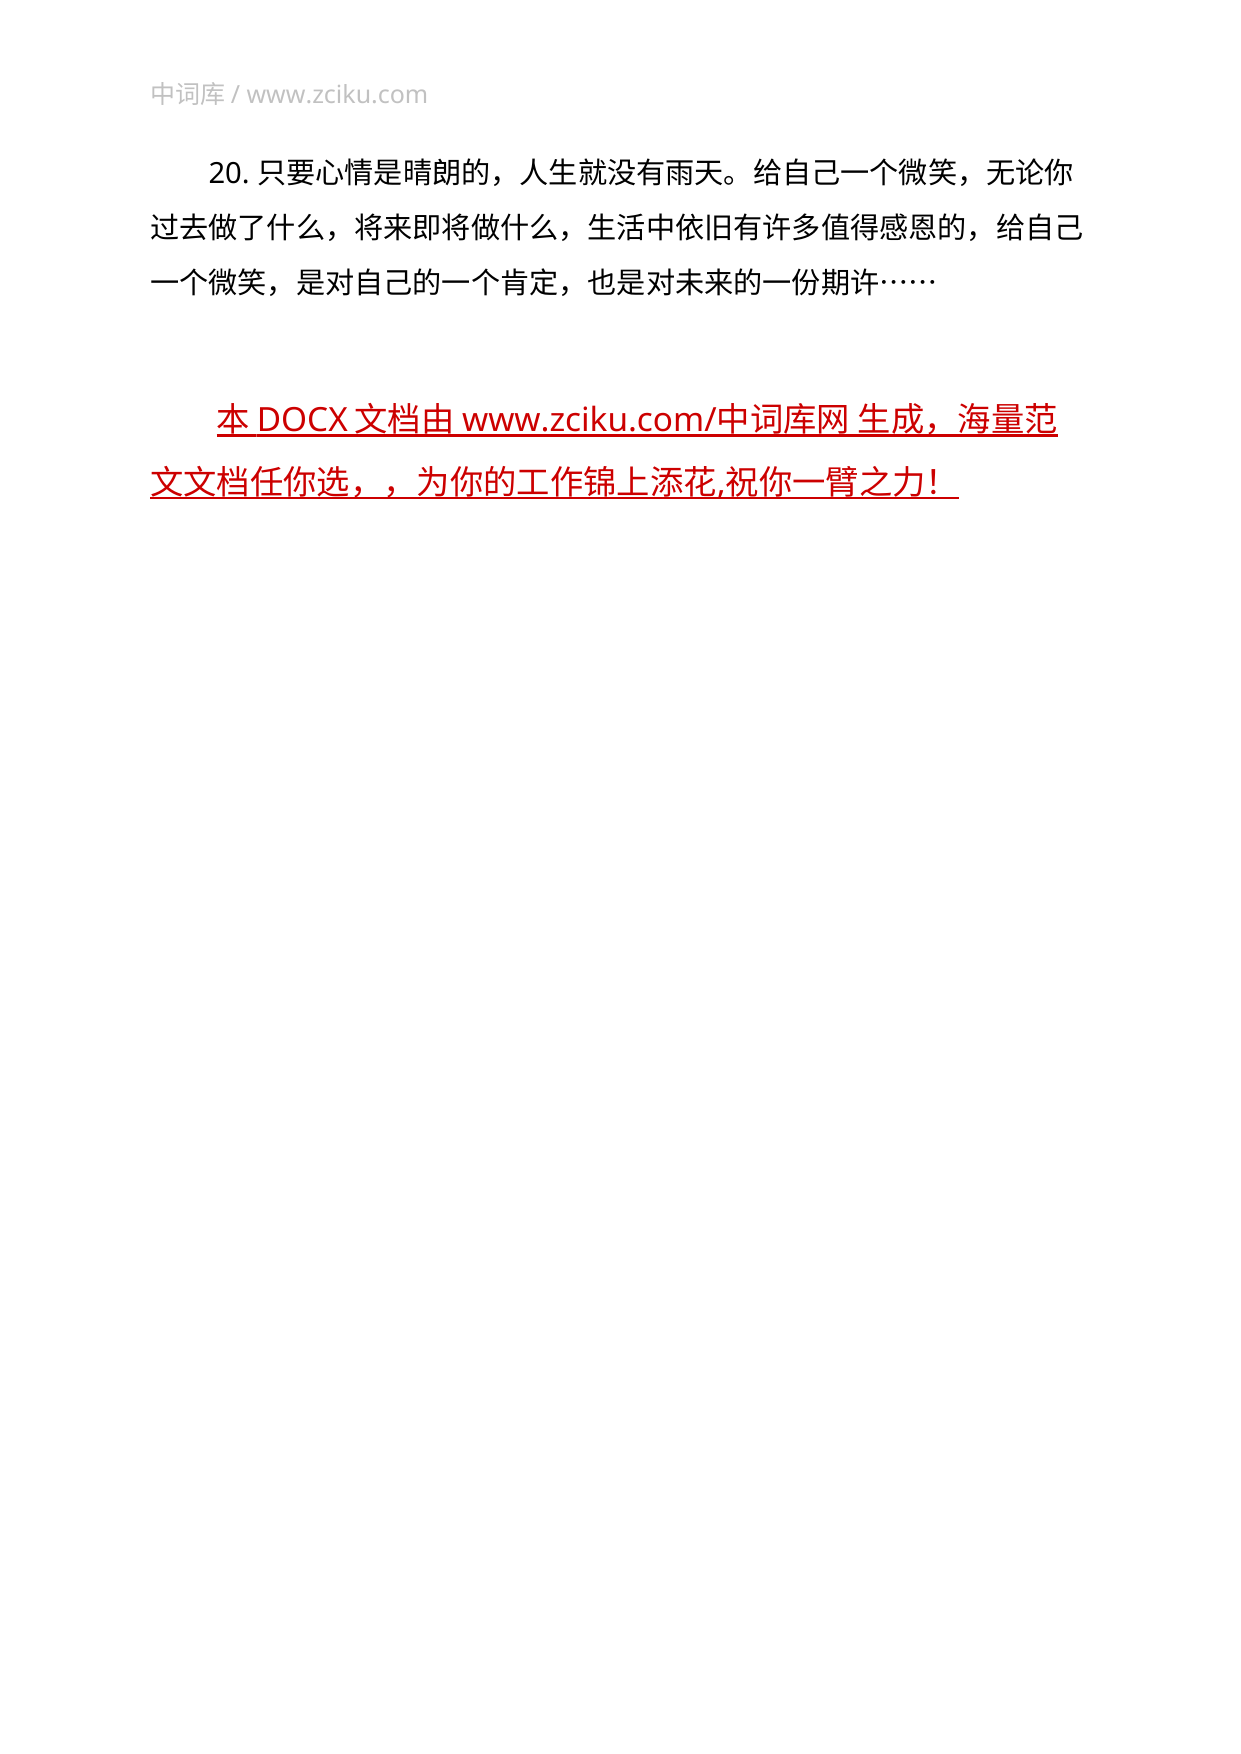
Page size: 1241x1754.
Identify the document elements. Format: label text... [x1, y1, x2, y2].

text 20. 只要心情是晴朗的，人生就没有雨天。给自己一个微笑，无论你过去做了什么，将来即将做什么，生活中依旧有许多值得感恩的，给自己一个微笑，是对自己的一个肯定，也是对未来的一份期许…… [150, 150, 1090, 302]
text 本DOCX文档由 www.zciku.com/中词库网 生成，海量范文文档任你选，，为你的工作锦上添花,祝你一臂之力！ [150, 393, 1090, 504]
